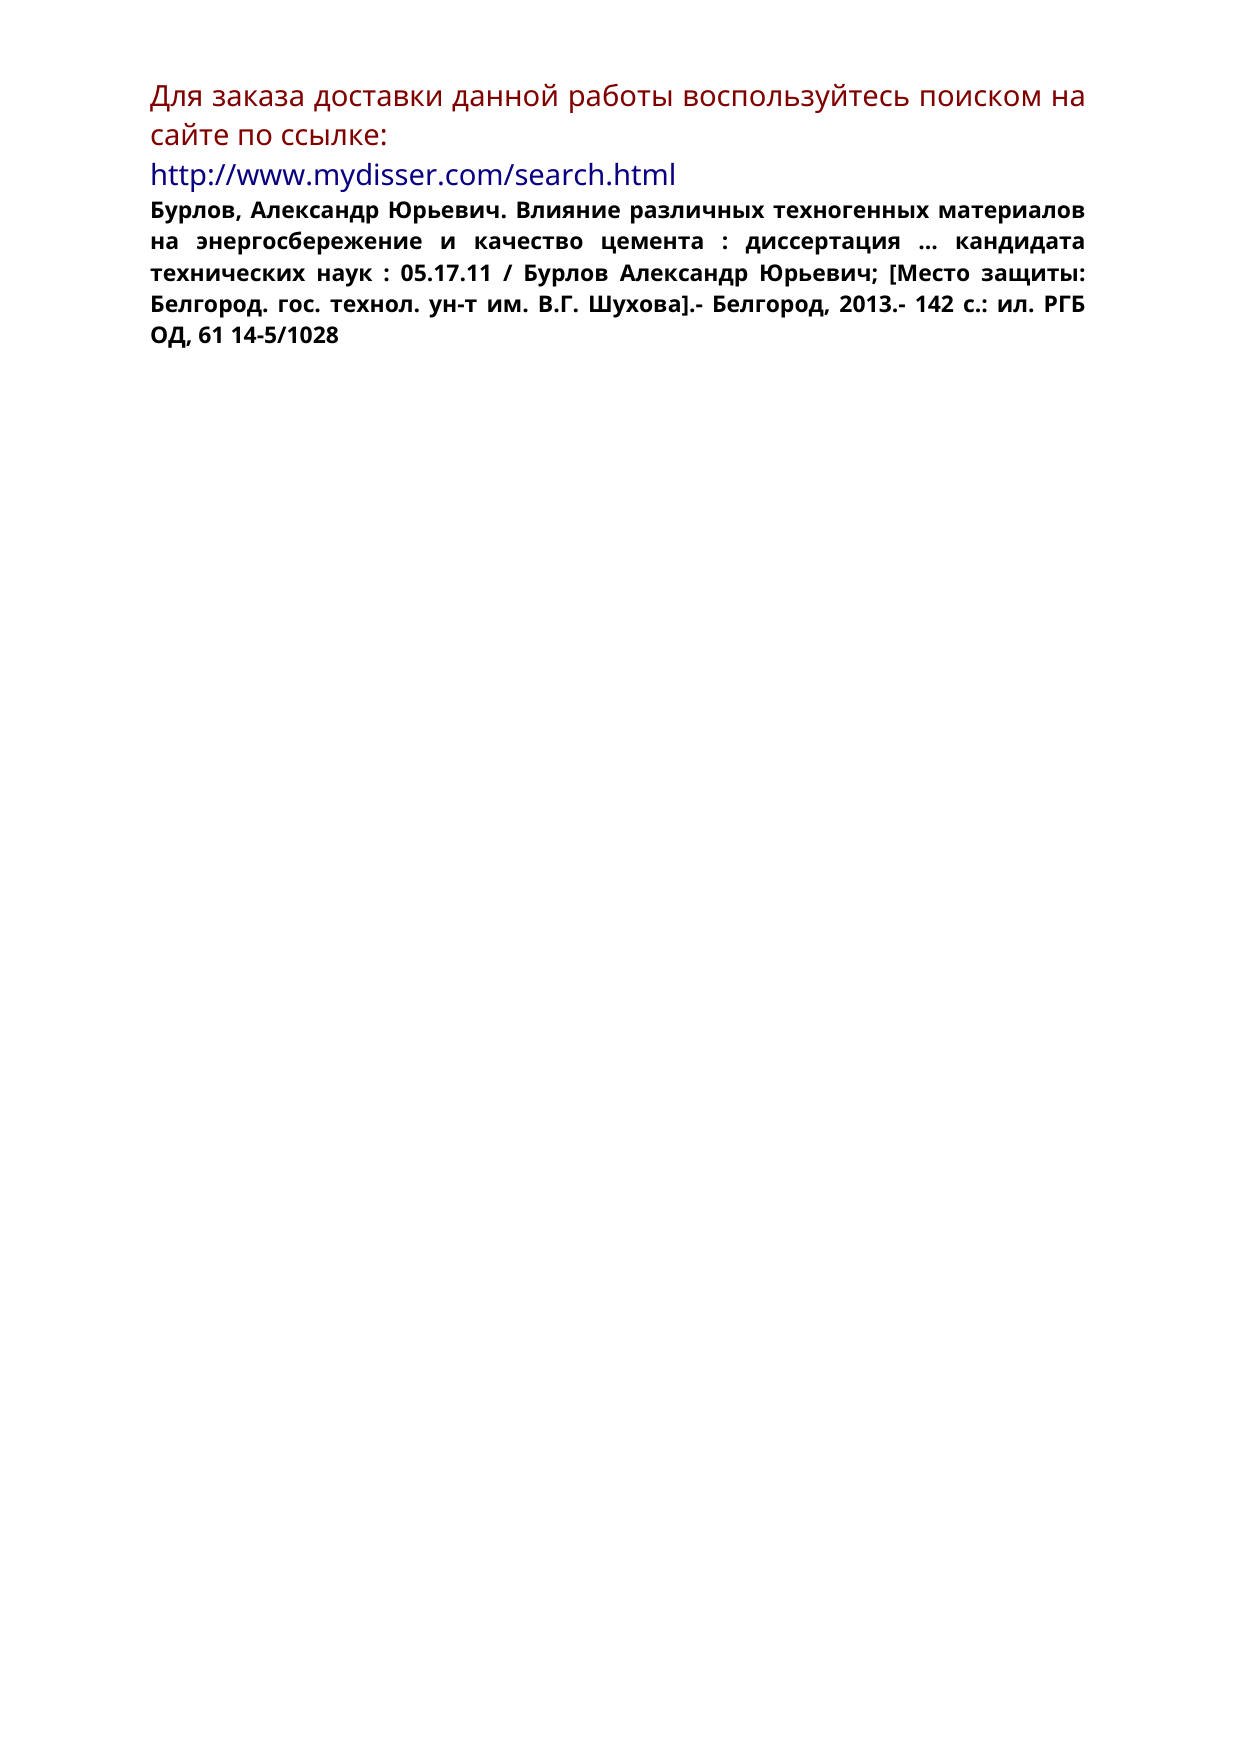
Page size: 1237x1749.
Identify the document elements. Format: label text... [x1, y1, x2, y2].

text Бурлов, Александр Юрьевич. Влияние различных техногенных материалов на энергосбережение и качество цемента : диссертация ... кандидата технических наук : 05.17.11 / Бурлов Александр Юрьевич; [Место защиты: Белгород. гос. технол. ун-т им. В.Г. Шухова].- Белгород, 2013.- 142 с.: ил. РГБ ОД, 61 14-5/1028 [150, 194, 1086, 350]
